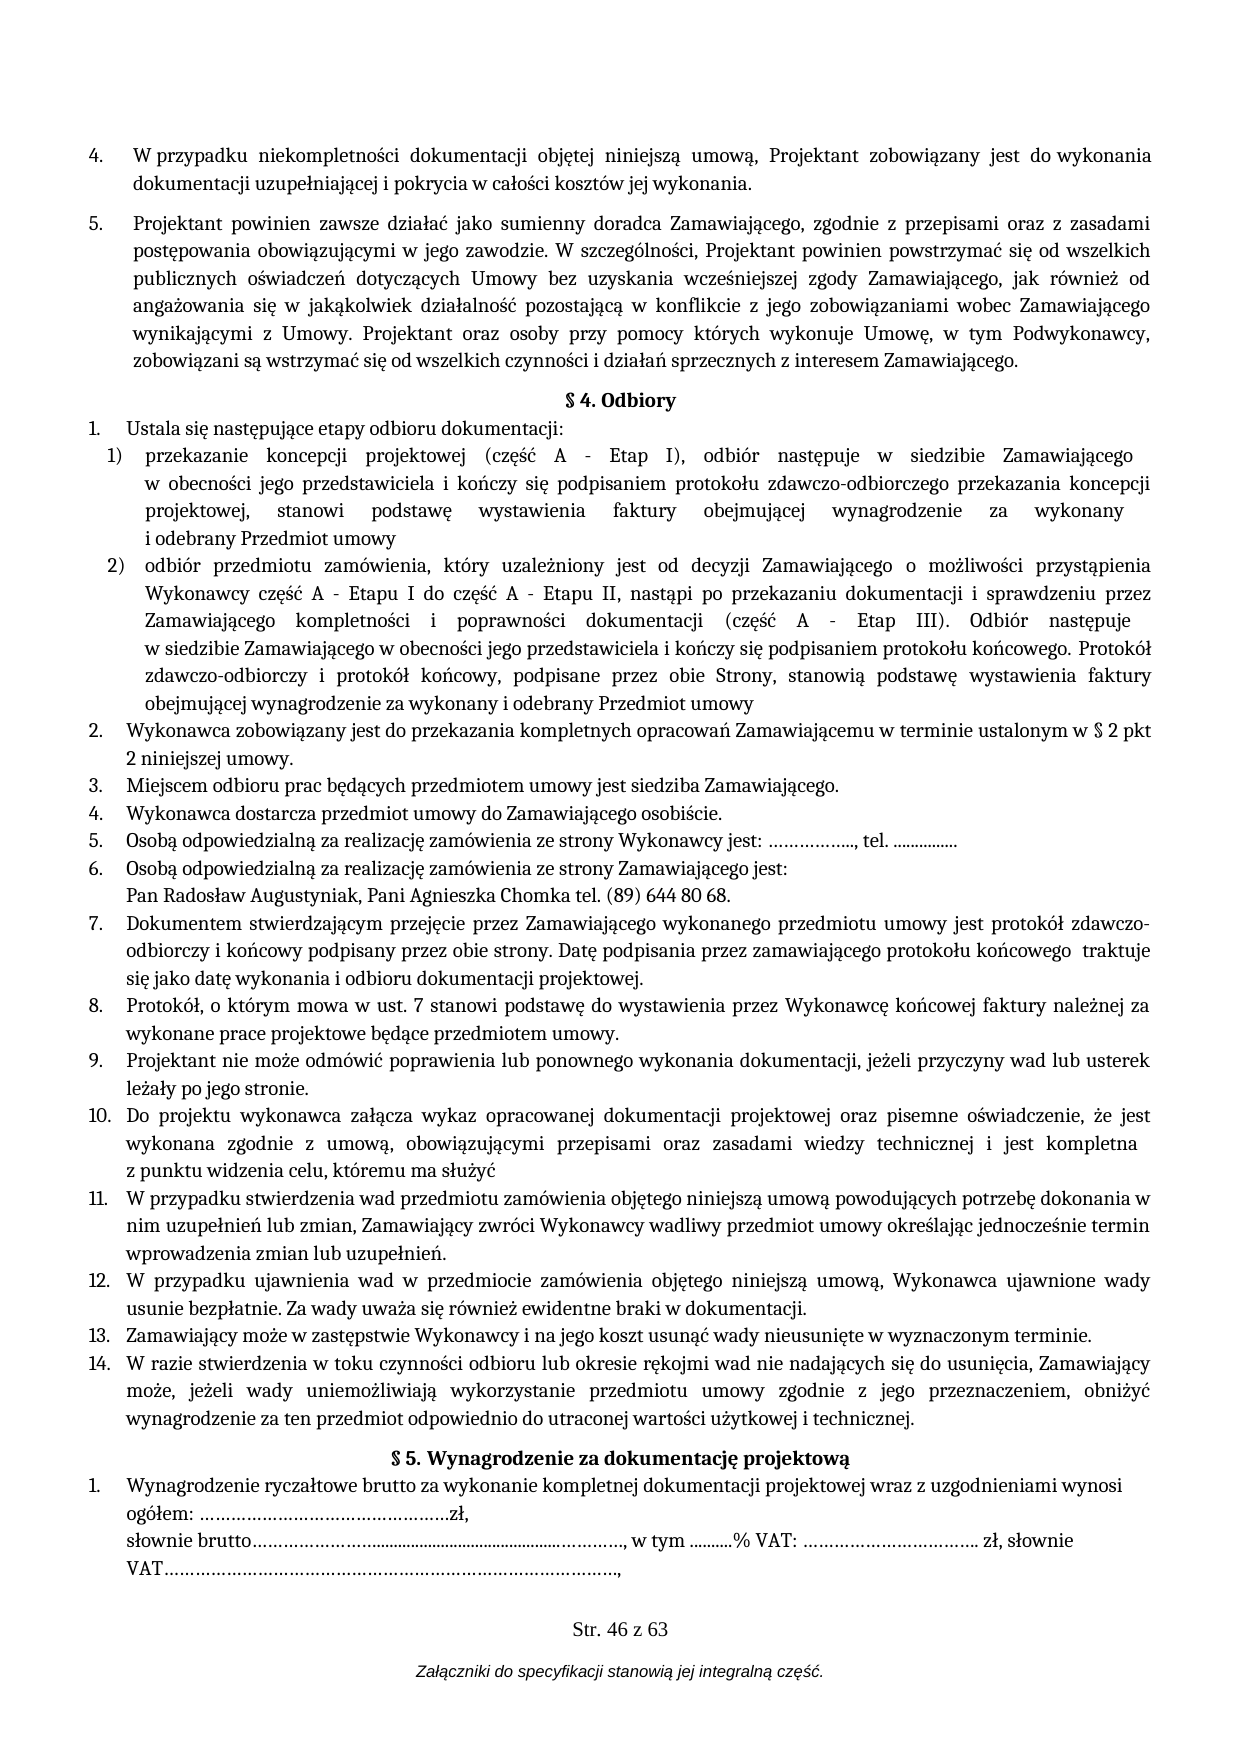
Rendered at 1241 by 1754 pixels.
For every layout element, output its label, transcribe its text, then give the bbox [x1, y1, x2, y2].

list Osobą odpowiedzialną za realizację zamówienia ze strony Wykonawcy jest: …………….., tel. ............... [89, 829, 1152, 853]
list odbiór przedmiotu zamówienia, który uzależniony jest od decyzji Zamawiającego o możliwości przystąpienia Wykonawcy część A - Etapu I do część A - Etapu II, nastąpi po przekazaniu dokumentacji i sprawdzeniu przez Zamawiającego kompletności i poprawności dokumentacji (część A - Etap III). Odbiór następuje w siedzibie Zamawiającego w obecności jego przedstawiciela i kończy się podpisaniem protokołu końcowego. Protokół zdawczo-odbiorczy i protokół końcowy, podpisane przez obie Strony, stanowią podstawę wystawienia faktury obejmującej wynagrodzenie za wykonany i odebrany Przedmiot umowy [107, 554, 1152, 716]
list W przypadku ujawnienia wad w przedmiocie zamówienia objętego niniejszą umową, Wykonawca ujawnione wady usunie bezpłatnie. Za wady uważa się również ewidentne braki w dokumentacji. [89, 1269, 1152, 1321]
list Ustala się następujące etapy odbioru dokumentacji: [89, 417, 1152, 441]
list Dokumentem stwierdzającym przejęcie przez Zamawiającego wykonanego przedmiotu umowy jest protokół zdawczo-odbiorczy i końcowy podpisany przez obie strony. Datę podpisania przez zamawiającego protokołu końcowego traktuje się jako datę wykonania i odbioru dokumentacji projektowej. [89, 912, 1152, 991]
text słownie brutto……………………...........................................…………, w tym ..........% VAT: ……………………………. zł, słownie VAT……………………………………………………………………………, [126, 1529, 1152, 1581]
list W razie stwierdzenia w toku czynności odbioru lub okresie rękojmi wad nie nadających się do usunięcia, Zamawiający może, jeżeli wady uniemożliwiają wykorzystanie przedmiotu umowy zgodnie z jego przeznaczeniem, obniżyć wynagrodzenie za ten przedmiot odpowiednio do utraconej wartości użytkowej i technicznej. [89, 1352, 1152, 1431]
list Projektant nie może odmówić poprawienia lub ponownego wykonania dokumentacji, jeżeli przyczyny wad lub usterek leżały po jego stronie. [89, 1049, 1152, 1101]
list W przypadku niekompletności dokumentacji objętej niniejszą umową, Projektant zobowiązany jest do wykonania dokumentacji uzupełniającej i pokrycia w całości kosztów jej wykonania. [89, 144, 1152, 196]
list Odbiory [89, 389, 1152, 413]
list Wynagrodzenie za dokumentację projektową [89, 1447, 1152, 1471]
list Do projektu wykonawca załącza wykaz opracowanej dokumentacji projektowej oraz pisemne oświadczenie, że jest wykonana zgodnie z umową, obowiązującymi przepisami oraz zasadami wiedzy technicznej i jest kompletna z punktu widzenia celu, któremu ma służyć [89, 1104, 1152, 1183]
list Wynagrodzenie ryczałtowe brutto za wykonanie kompletnej dokumentacji projektowej wraz z uzgodnieniami wynosi ogółem: …………………………………………zł, [89, 1474, 1152, 1526]
list W przypadku stwierdzenia wad przedmiotu zamówienia objętego niniejszą umową powodujących potrzebę dokonania w nim uzupełnień lub zmian, Zamawiający zwróci Wykonawcy wadliwy przedmiot umowy określając jednocześnie termin wprowadzenia zmian lub uzupełnień. [89, 1187, 1152, 1266]
text Pan Radosław Augustyniak, Pani Agnieszka Chomka tel. (89) 644 80 68. [126, 884, 1152, 908]
list Osobą odpowiedzialną za realizację zamówienia ze strony Zamawiającego jest: [89, 857, 1152, 881]
list Miejscem odbioru prac będących przedmiotem umowy jest siedziba Zamawiającego. [89, 774, 1152, 798]
list Zamawiający może w zastępstwie Wykonawcy i na jego koszt usunąć wady nieusunięte w wyznaczonym terminie. [89, 1324, 1152, 1348]
list Projektant powinien zawsze działać jako sumienny doradca Zamawiającego, zgodnie z przepisami oraz z zasadami postępowania obowiązującymi w jego zawodzie. W szczególności, Projektant powinien powstrzymać się od wszelkich publicznych oświadczeń dotyczących Umowy bez uzyskania wcześniejszej zgody Zamawiającego, jak również od angażowania się w jakąkolwiek działalność pozostającą w konflikcie z jego zobowiązaniami wobec Zamawiającego wynikającymi z Umowy. Projektant oraz osoby przy pomocy których wykonuje Umowę, w tym Podwykonawcy, zobowiązani są wstrzymać się od wszelkich czynności i działań sprzecznych z interesem Zamawiającego. [89, 212, 1152, 373]
list Protokół, o którym mowa w ust. 7 stanowi podstawę do wystawienia przez Wykonawcę końcowej faktury należnej za wykonane prace projektowe będące przedmiotem umowy. [89, 994, 1152, 1046]
list przekazanie koncepcji projektowej (część A - Etap I), odbiór następuje w siedzibie Zamawiającego w obecności jego przedstawiciela i kończy się podpisaniem protokołu zdawczo-odbiorczego przekazania koncepcji projektowej, stanowi podstawę wystawienia faktury obejmującej wynagrodzenie za wykonany i odebrany Przedmiot umowy [107, 444, 1152, 551]
list Wykonawca zobowiązany jest do przekazania kompletnych opracowań Zamawiającemu w terminie ustalonym w § 2 pkt 2 niniejszej umowy. [89, 719, 1152, 771]
list Wykonawca dostarcza przedmiot umowy do Zamawiającego osobiście. [89, 802, 1152, 826]
